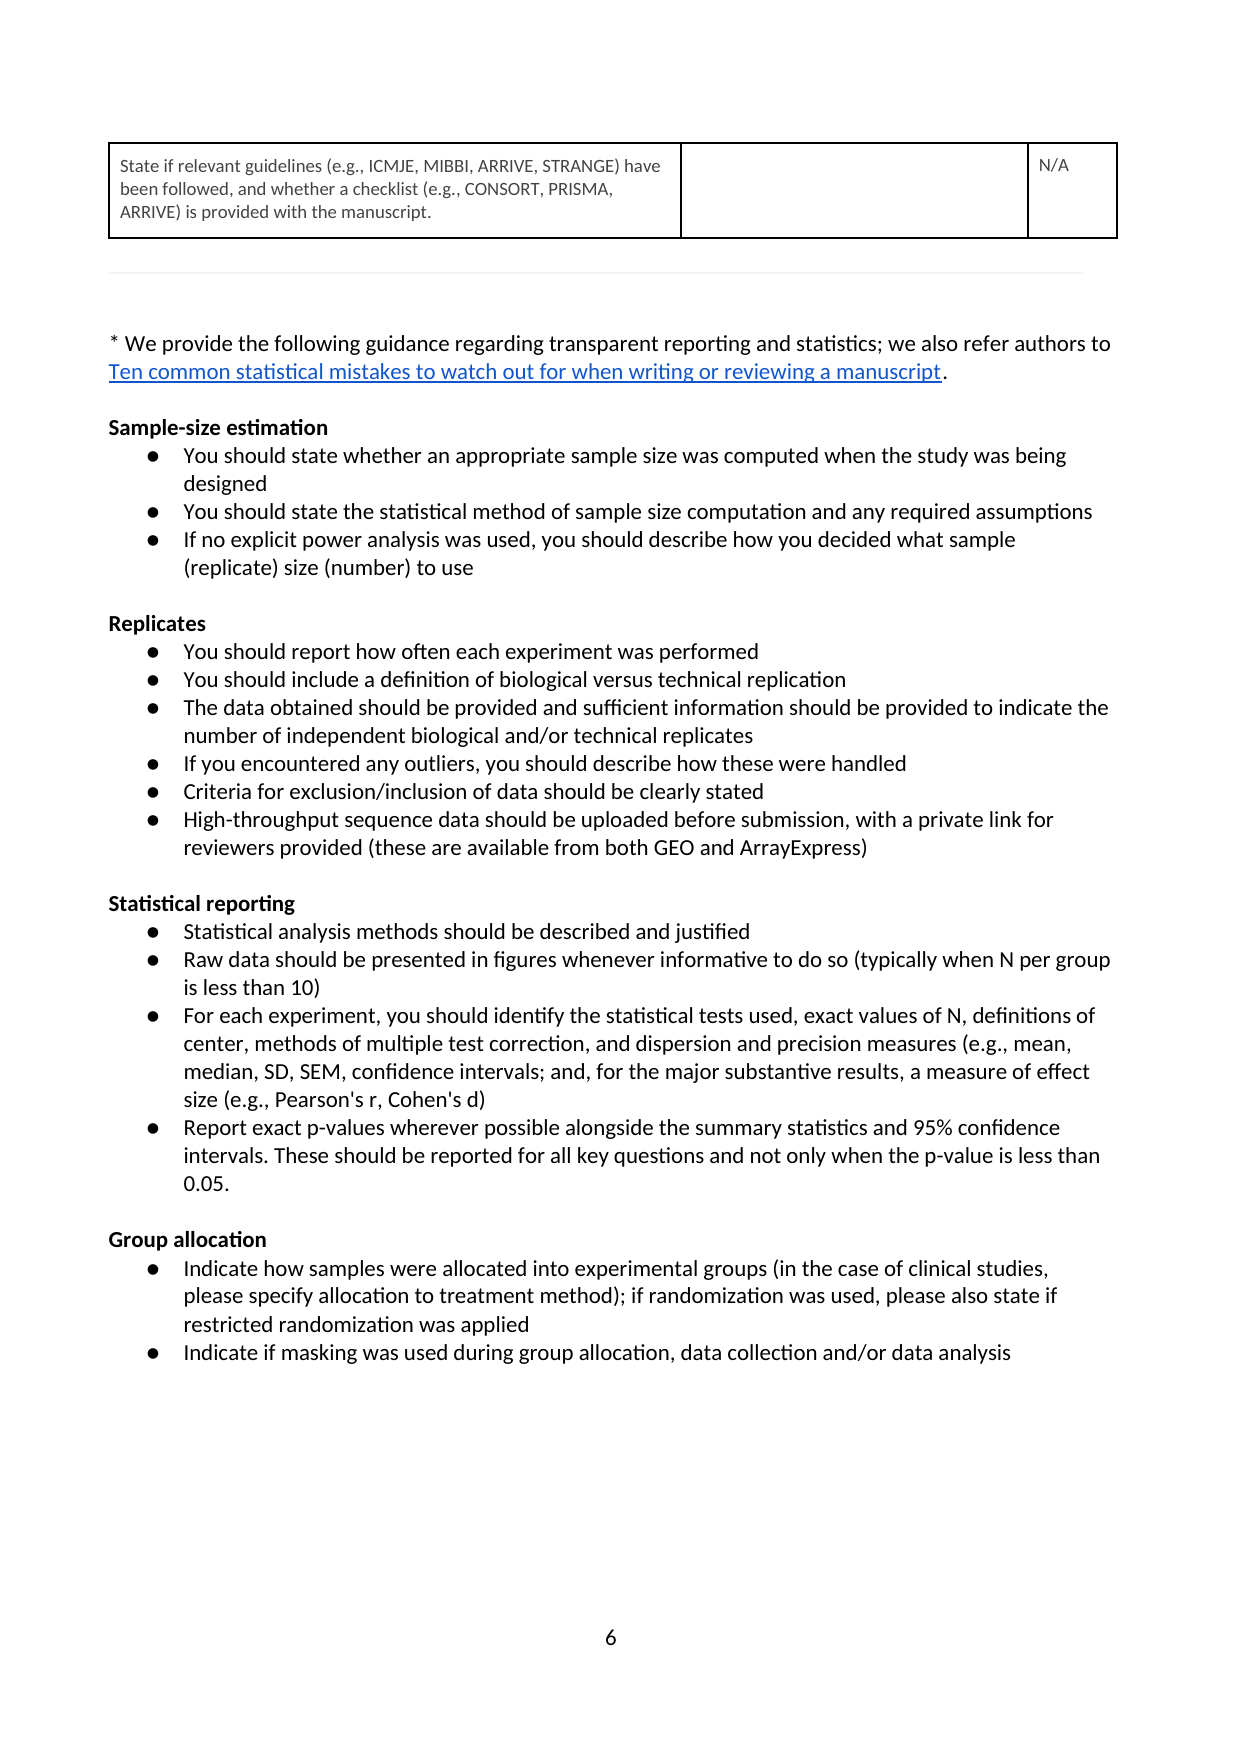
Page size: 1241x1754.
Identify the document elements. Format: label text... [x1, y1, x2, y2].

text Sample-size estimation [108, 413, 1113, 441]
list You should report how often each experiment was performed [146, 637, 1113, 665]
list Indicate how samples were allocated into experimental groups (in the case of clinical studies, please specify allocation to treatment method); if randomization was used, please also state if restricted randomization was applied [146, 1254, 1113, 1338]
list You should include a definition of biological versus technical replication [146, 665, 1113, 693]
text Group allocation [108, 1226, 1113, 1254]
list Report exact p-values wherever possible alongside the summary statistics and 95% confidence intervals. These should be reported for all key questions and not only when the p-value is less than 0.05. [146, 1113, 1113, 1198]
list The data obtained should be provided and sufficient information should be provided to indicate the number of independent biological and/or technical replicates [146, 693, 1113, 749]
table_cell N/A [1029, 144, 1116, 237]
text Replicates [108, 609, 1113, 637]
list You should state the statistical method of sample size computation and any required assumptions [146, 497, 1113, 525]
list Raw data should be presented in figures whenever informative to do so (typically when N per group is less than 10) [146, 945, 1113, 1001]
text * We provide the following guidance regarding transparent reporting and statistics; we also refer authors to Ten common statistical mistakes to watch out for when writing or reviewing a manuscript. [108, 329, 1113, 385]
table_cell [682, 144, 1027, 237]
list Criteria for exclusion/inclusion of data should be clearly stated [146, 777, 1113, 805]
list You should state whether an appropriate sample size was computed when the study was being designed [146, 441, 1113, 497]
list For each experiment, you should identify the statistical tests used, exact values of N, definitions of center, methods of multiple test correction, and dispersion and precision measures (e.g., mean, median, SD, SEM, confidence intervals; and, for the major substantive results, a measure of effect size (e.g., Pearson's r, Cohen's d) [146, 1001, 1113, 1113]
list If no explicit power analysis was used, you should describe how you decided what sample (replicate) size (number) to use [146, 525, 1113, 581]
list If you encountered any outliers, you should describe how these were handled [146, 749, 1113, 777]
list Indicate if masking was used during group allocation, data collection and/or data analysis [146, 1338, 1113, 1366]
list High-throughput sequence data should be uploaded before submission, with a private link for reviewers provided (these are available from both GEO and ArrayExpress) [146, 805, 1113, 861]
list Statistical analysis methods should be described and justified [146, 917, 1113, 945]
table_cell State if relevant guidelines (e.g., ICMJE, MIBBI, ARRIVE, STRANGE) have been followed, and whether a checklist (e.g., CONSORT, PRISMA, ARRIVE) is provided with the manuscript. [110, 144, 680, 237]
text Statistical reporting [108, 889, 1113, 917]
